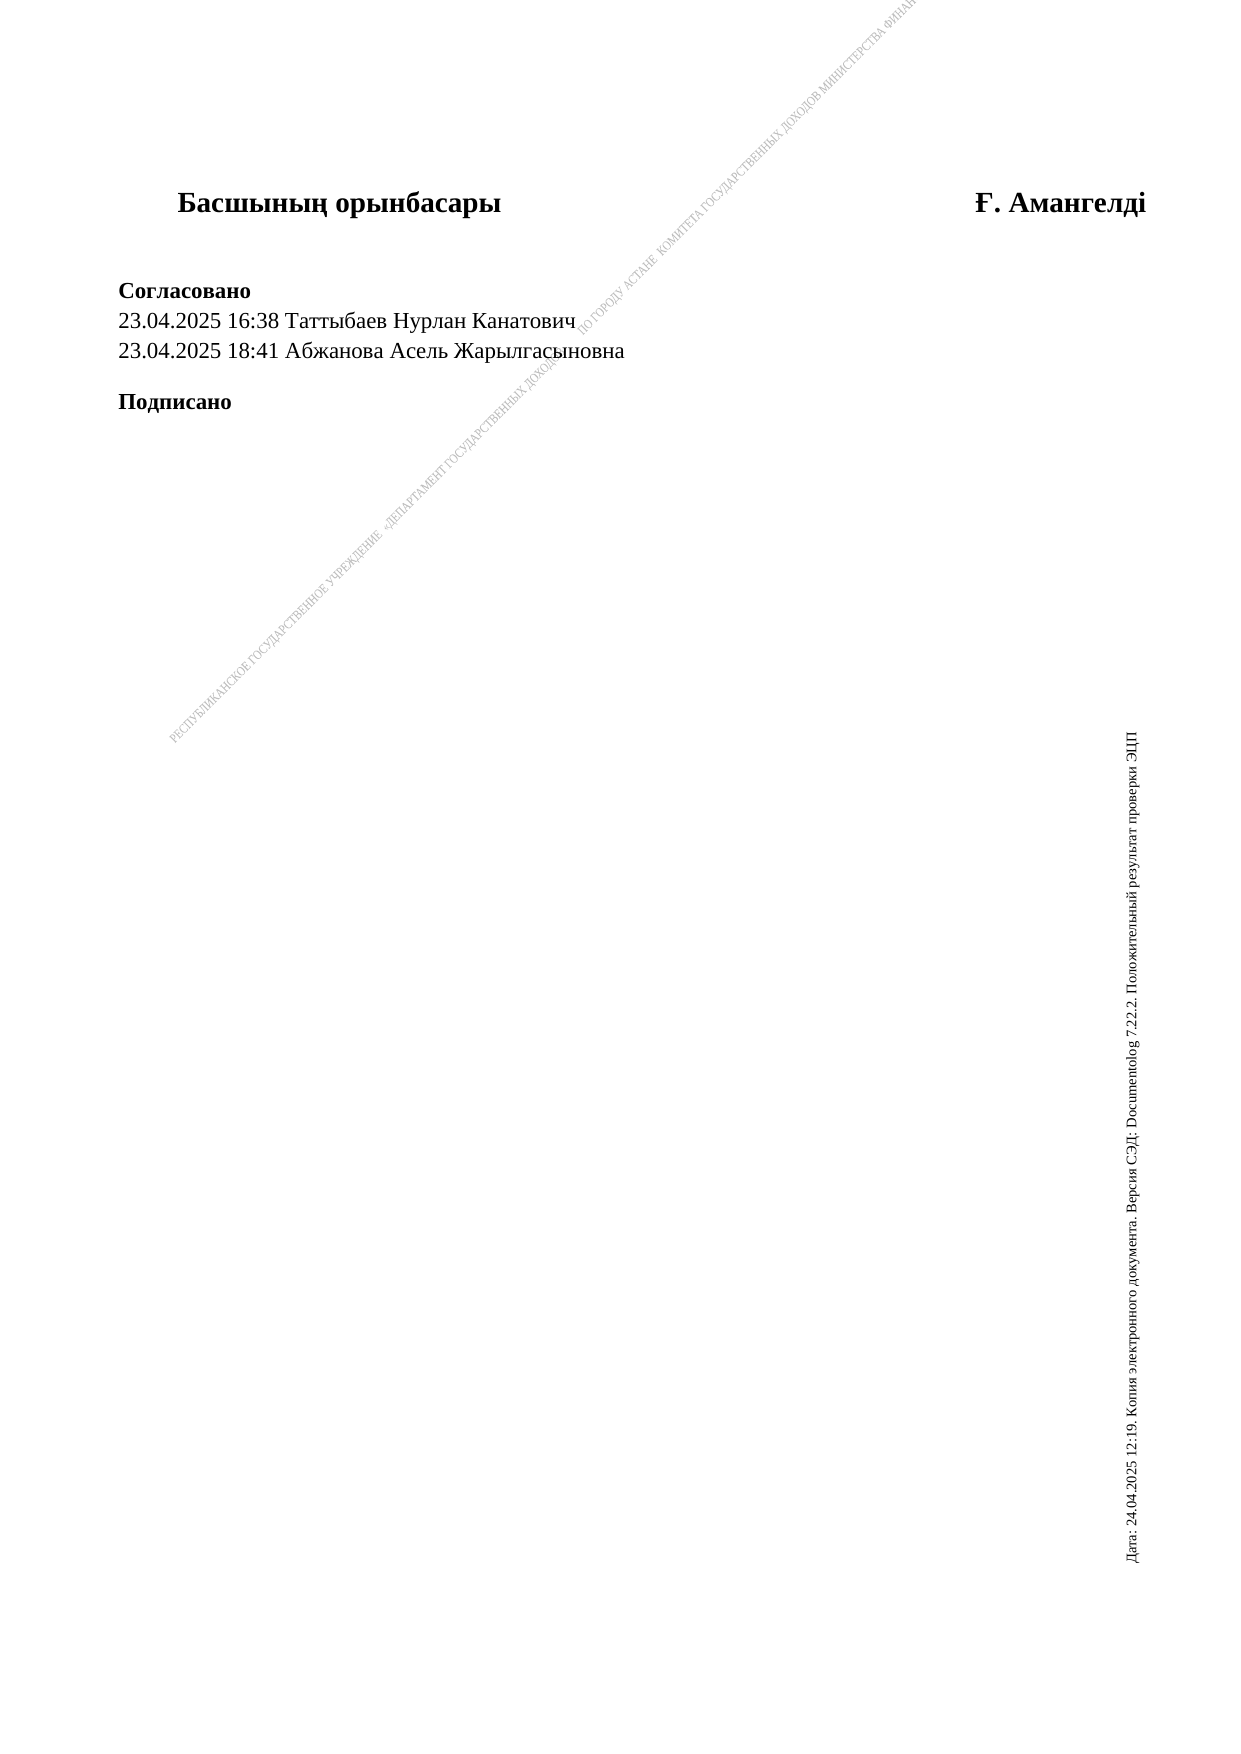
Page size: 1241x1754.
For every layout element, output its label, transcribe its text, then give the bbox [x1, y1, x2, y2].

text 23.04.2025 18:41 Абжанова Асель Жарылгасыновна [118, 337, 1152, 363]
text Согласовано [118, 277, 1152, 303]
text Подписано [118, 388, 1152, 414]
text 23.04.2025 16:38 Таттыбаев Нурлан Канатович [118, 307, 1152, 333]
text Басшының орынбасары Ғ. Амангелді [118, 185, 1152, 219]
